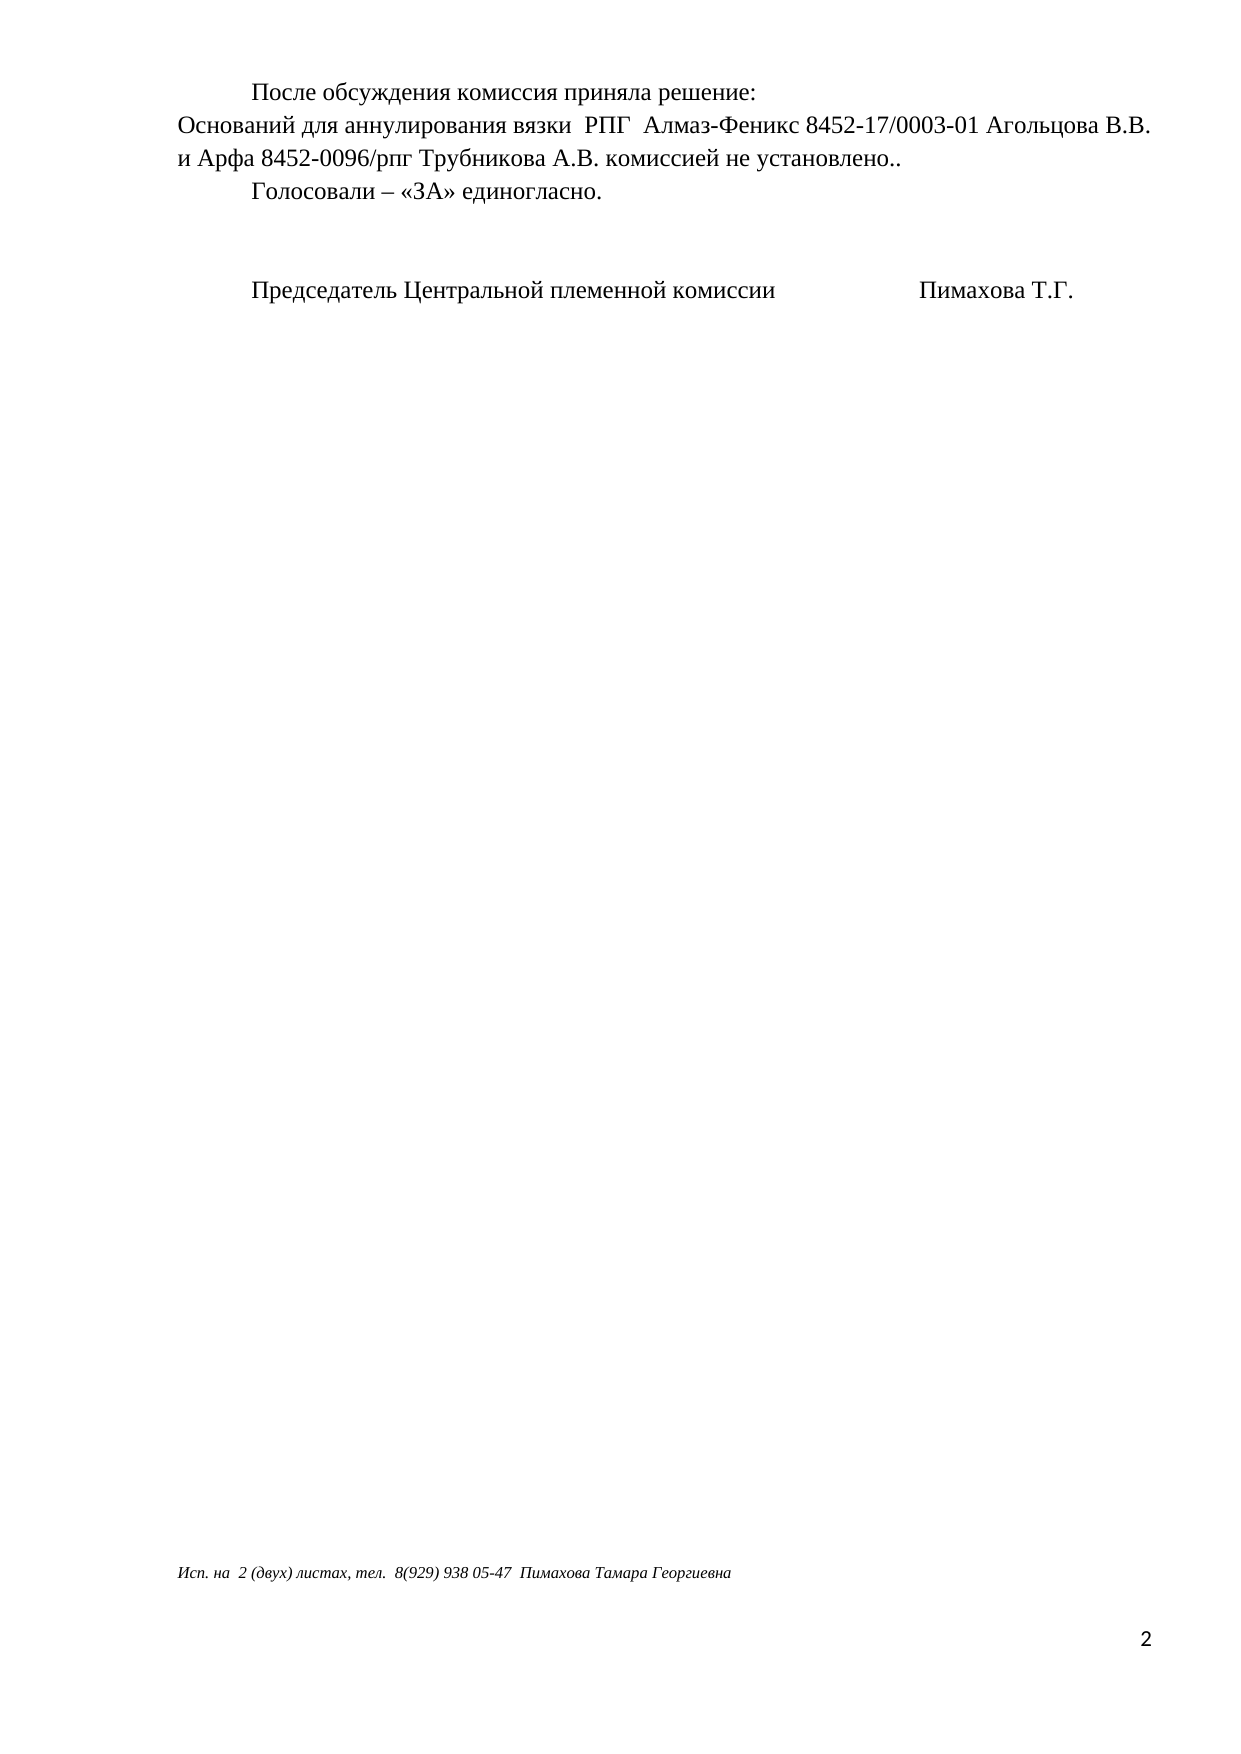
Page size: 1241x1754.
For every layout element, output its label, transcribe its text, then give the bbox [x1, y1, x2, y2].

text После обсуждения комиссия приняла решение: [177, 77, 1152, 106]
text Оснований для аннулирования вязки РПГ Алмаз-Феникс 8452-17/0003-01 Агольцова В.В. и Арфа 8452-0096/рпг Трубникова А.В. комиссией не установлено.. [177, 110, 1152, 172]
text Председатель Центральной племенной комиссии Пимахова Т.Г. [177, 276, 1152, 304]
text Голосовали – «ЗА» единогласно. [177, 176, 1152, 205]
text Исп. на 2 (двух) листах, тел. 8(929) 938 05-47 Пимахова Тамара Георгиевна [177, 1563, 1152, 1582]
